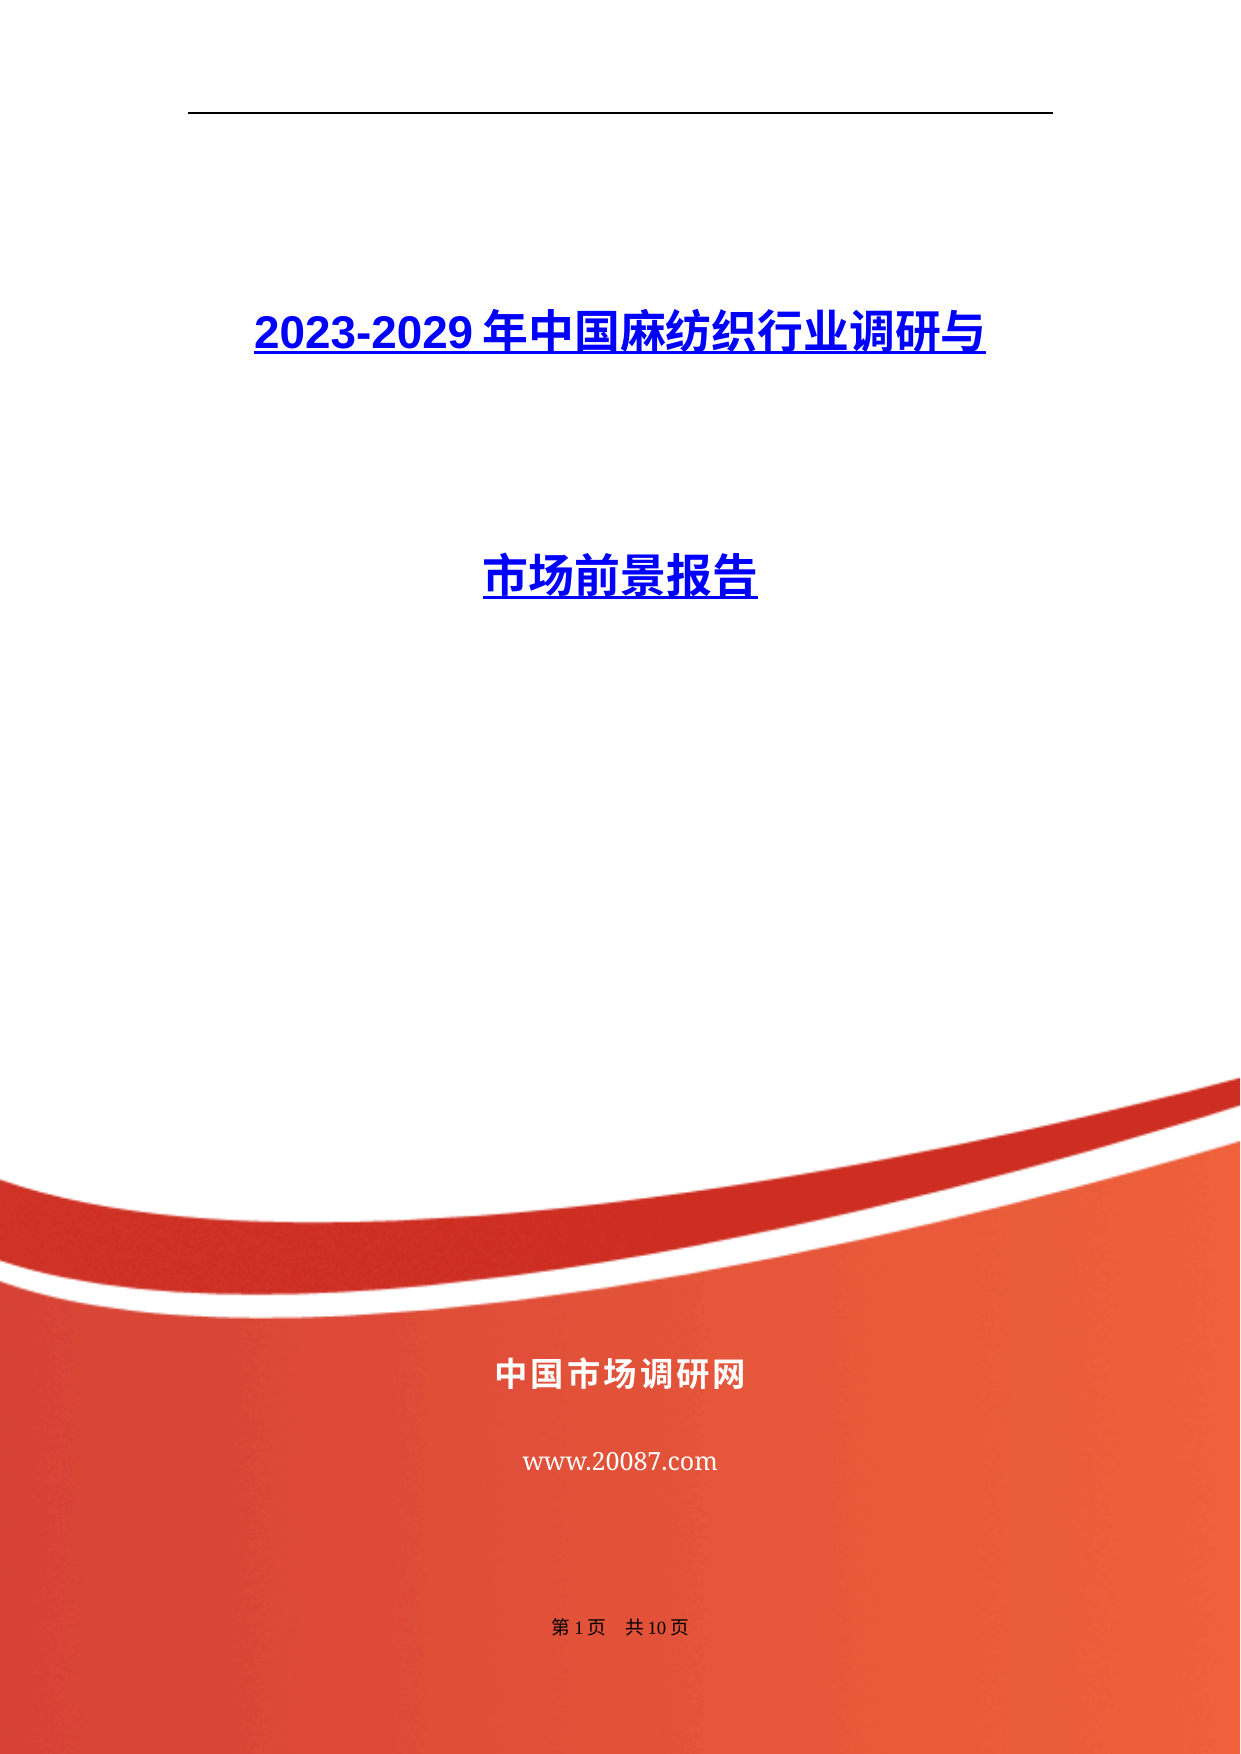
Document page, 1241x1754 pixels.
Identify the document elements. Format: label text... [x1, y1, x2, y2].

picture [0, 1006, 1241, 1754]
subtitle 中国市场调研网 [187, 1339, 1053, 1404]
text www.20087.com [187, 1428, 1053, 1493]
table_header 2023-2029年中国麻纺织行业调研与市场前景报告 [188, 207, 1053, 773]
